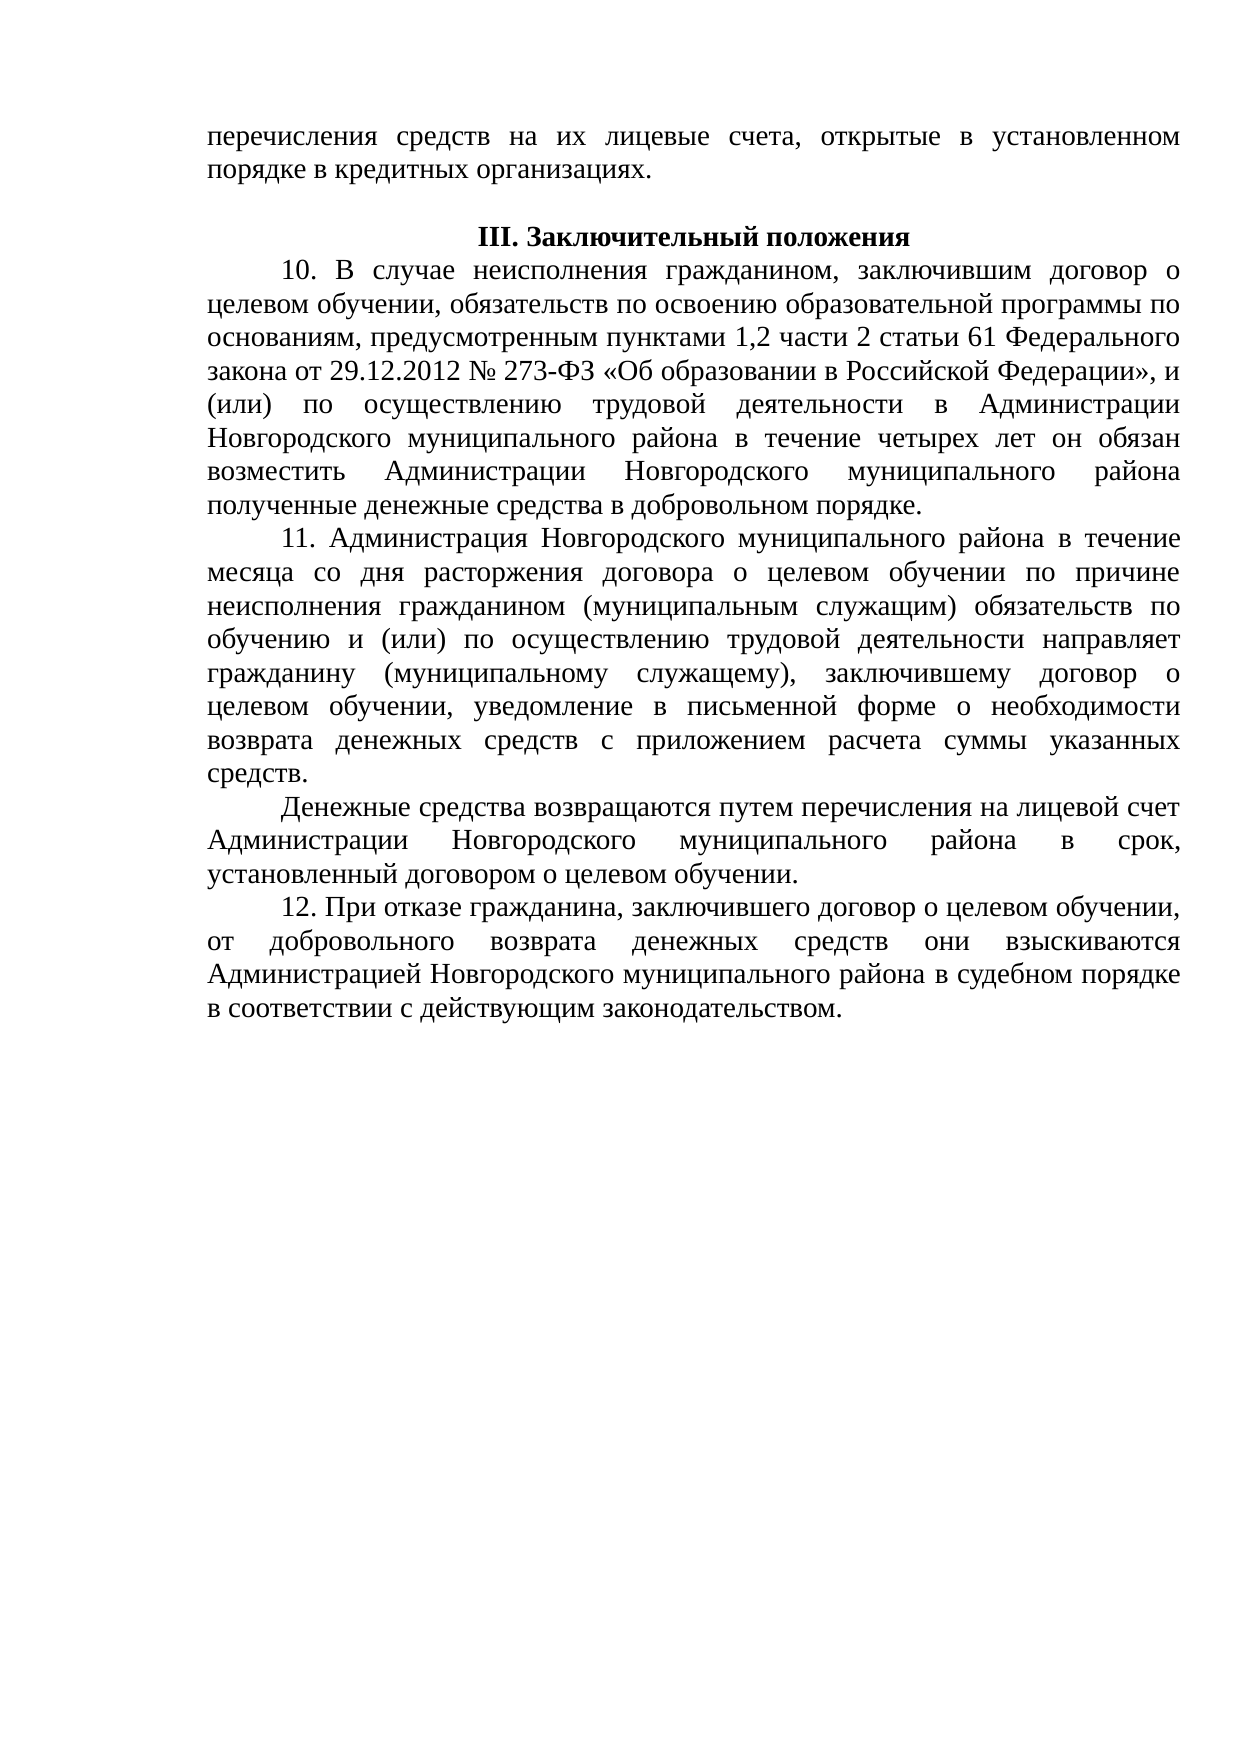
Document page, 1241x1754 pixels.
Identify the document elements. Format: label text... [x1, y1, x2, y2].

text 11. Администрация Новгородского муниципального района в течение месяца со дня расторжения договора о целевом обучении по причине неисполнения гражданином (муниципальным служащим) обязательств по обучению и (или) по осуществлению трудовой деятельности направляет гражданину (муниципальному служащему), заключившему договор о целевом обучении, уведомление в письменной форме о необходимости возврата денежных средств с приложением расчета суммы указанных средств. [207, 521, 1181, 789]
title III. Заключительный положения [207, 219, 1181, 252]
text 10. В случае неисполнения гражданином, заключившим договор о целевом обучении, обязательств по освоению образовательной программы по основаниям, предусмотренным пунктами 1,2 части 2 статьи 61 Федерального закона от 29.12.2012 № 273-ФЗ «Об образовании в Российской Федерации», и (или) по осуществлению трудовой деятельности в Администрации Новгородского муниципального района в течение четырех лет он обязан возместить Администрации Новгородского муниципального района полученные денежные средства в добровольном порядке. [207, 252, 1181, 521]
text 12. При отказе гражданина, заключившего договор о целевом обучении, от добровольного возврата денежных средств они взыскиваются Администрацией Новгородского муниципального района в судебном порядке в соответствии с действующим законодательством. [207, 889, 1181, 1024]
text Денежные средства возвращаются путем перечисления на лицевой счет Администрации Новгородского муниципального района в срок, установленный договором о целевом обучении. [207, 789, 1181, 889]
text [207, 118, 1181, 185]
